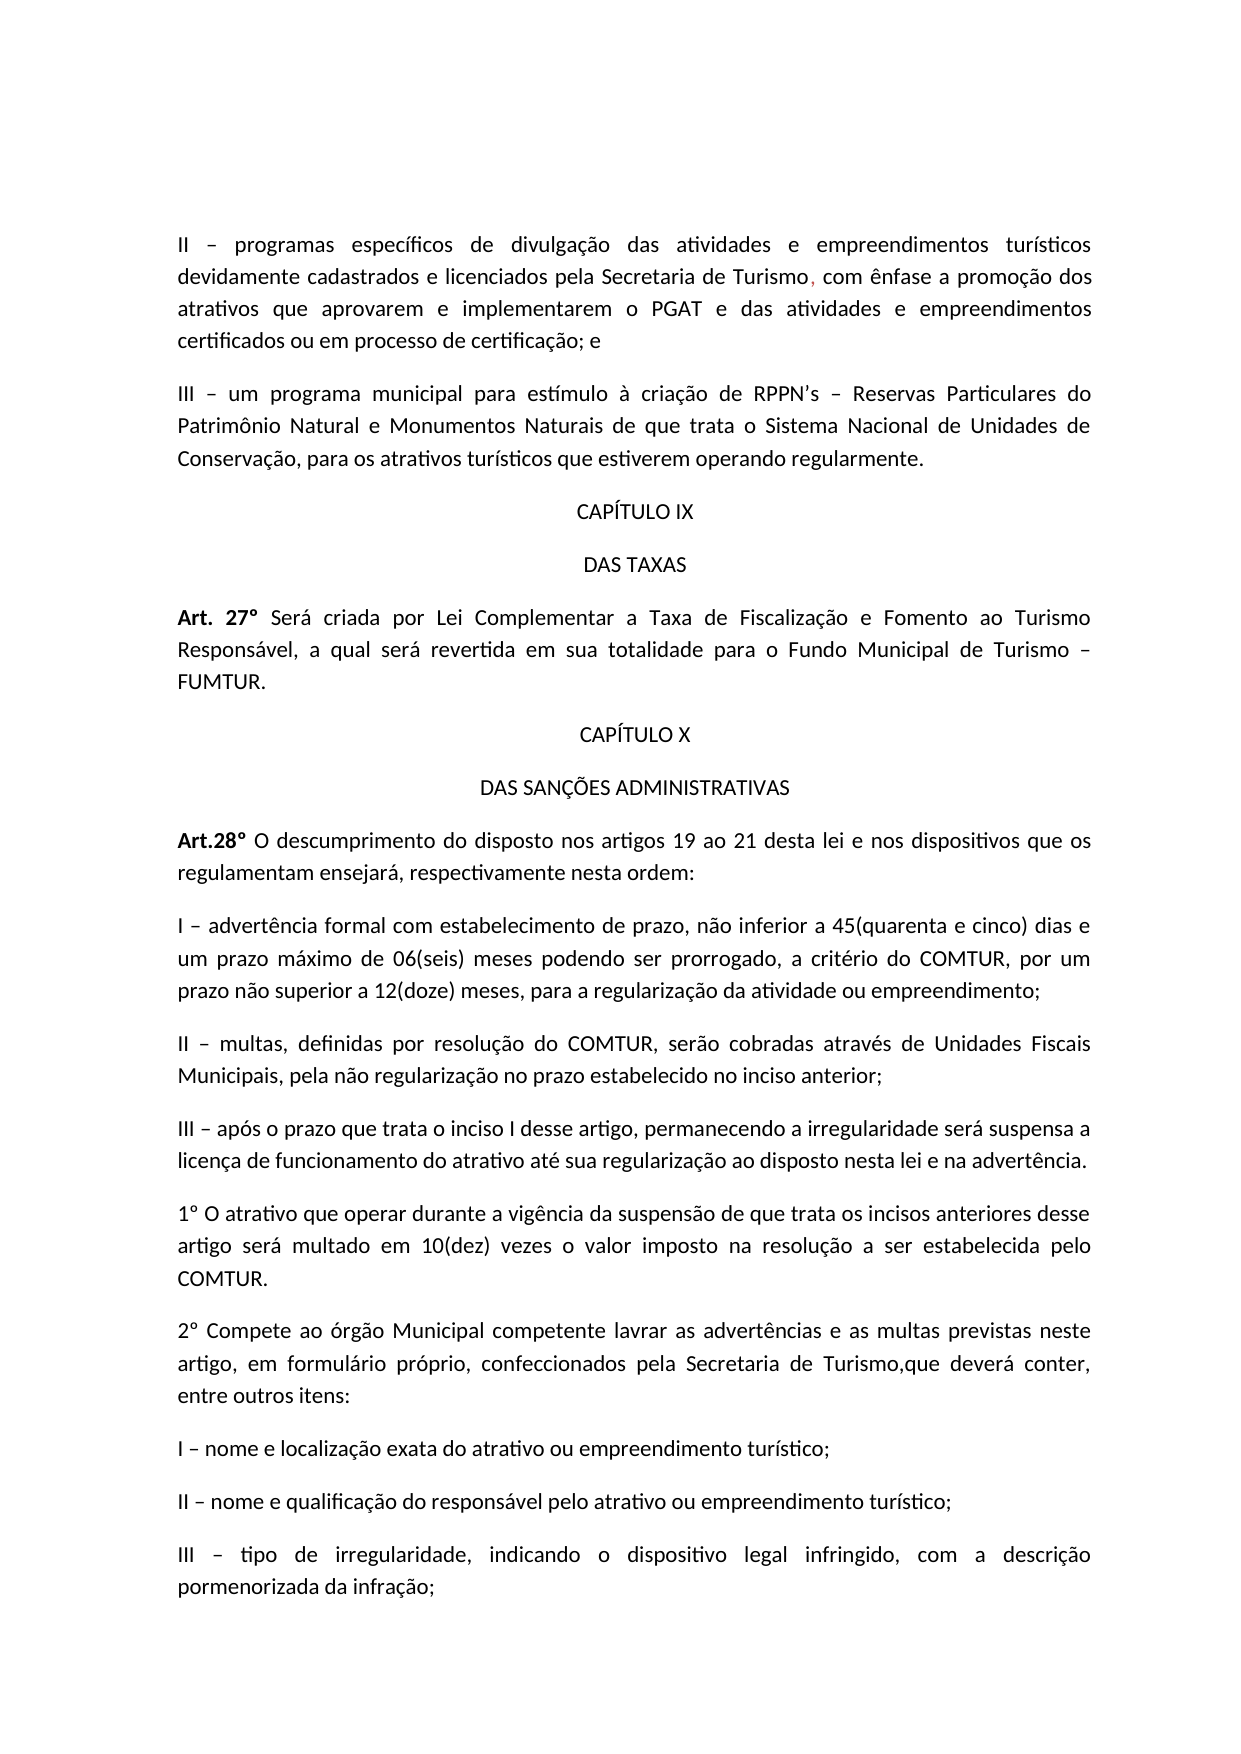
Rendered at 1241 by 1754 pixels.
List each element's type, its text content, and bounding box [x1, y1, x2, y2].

text Art. 27º Será criada por Lei Complementar a Taxa de Fiscalização e Fomento ao Turismo Responsável, a qual será revertida em sua totalidade para o Fundo Municipal de Turismo – FUMTUR. [177, 603, 1093, 695]
text III – um programa municipal para estímulo à criação de RPPN’s – Reservas Particulares do Patrimônio Natural e Monumentos Naturais de que trata o Sistema Nacional de Unidades de Conservação, para os atrativos turísticos que estiverem operando regularmente. [177, 379, 1093, 472]
text III – após o prazo que trata o inciso I desse artigo, permanecendo a irregularidade será suspensa a licença de funcionamento do atrativo até sua regularização ao disposto nesta lei e na advertência. [177, 1114, 1093, 1174]
text DAS SANÇÕES ADMINISTRATIVAS [177, 773, 1093, 801]
text II – programas específicos de divulgação das atividades e empreendimentos turísticos devidamente cadastrados e licenciados pela Secretaria de Turismo, com ênfase a promoção dos atrativos que aprovarem e implementarem o PGAT e das atividades e empreendimentos certificados ou em processo de certificação; e [177, 230, 1093, 354]
text Art.28º O descumprimento do disposto nos artigos 19 ao 21 desta lei e nos dispositivos que os regulamentam ensejará, respectivamente nesta ordem: [177, 826, 1093, 886]
text CAPÍTULO IX [177, 497, 1093, 525]
text III – tipo de irregularidade, indicando o dispositivo legal infringido, com a descrição pormenorizada da infração; [177, 1540, 1093, 1600]
text I – nome e localização exata do atrativo ou empreendimento turístico; [177, 1434, 1093, 1462]
text DAS TAXAS [177, 550, 1093, 578]
text I – advertência formal com estabelecimento de prazo, não inferior a 45(quarenta e cinco) dias e um prazo máximo de 06(seis) meses podendo ser prorrogado, a critério do COMTUR, por um prazo não superior a 12(doze) meses, para a regularização da atividade ou empreendimento; [177, 911, 1093, 1004]
text II – nome e qualificação do responsável pelo atrativo ou empreendimento turístico; [177, 1487, 1093, 1515]
text II – multas, definidas por resolução do COMTUR, serão cobradas através de Unidades Fiscais Municipais, pela não regularização no prazo estabelecido no inciso anterior; [177, 1029, 1093, 1089]
text 1º O atrativo que operar durante a vigência da suspensão de que trata os incisos anteriores desse artigo será multado em 10(dez) vezes o valor imposto na resolução a ser estabelecida pelo COMTUR. [177, 1199, 1093, 1292]
text CAPÍTULO X [177, 720, 1093, 748]
text 2º Compete ao órgão Municipal competente lavrar as advertências e as multas previstas neste artigo, em formulário próprio, confeccionados pela Secretaria de Turismo,que deverá conter, entre outros itens: [177, 1317, 1093, 1409]
